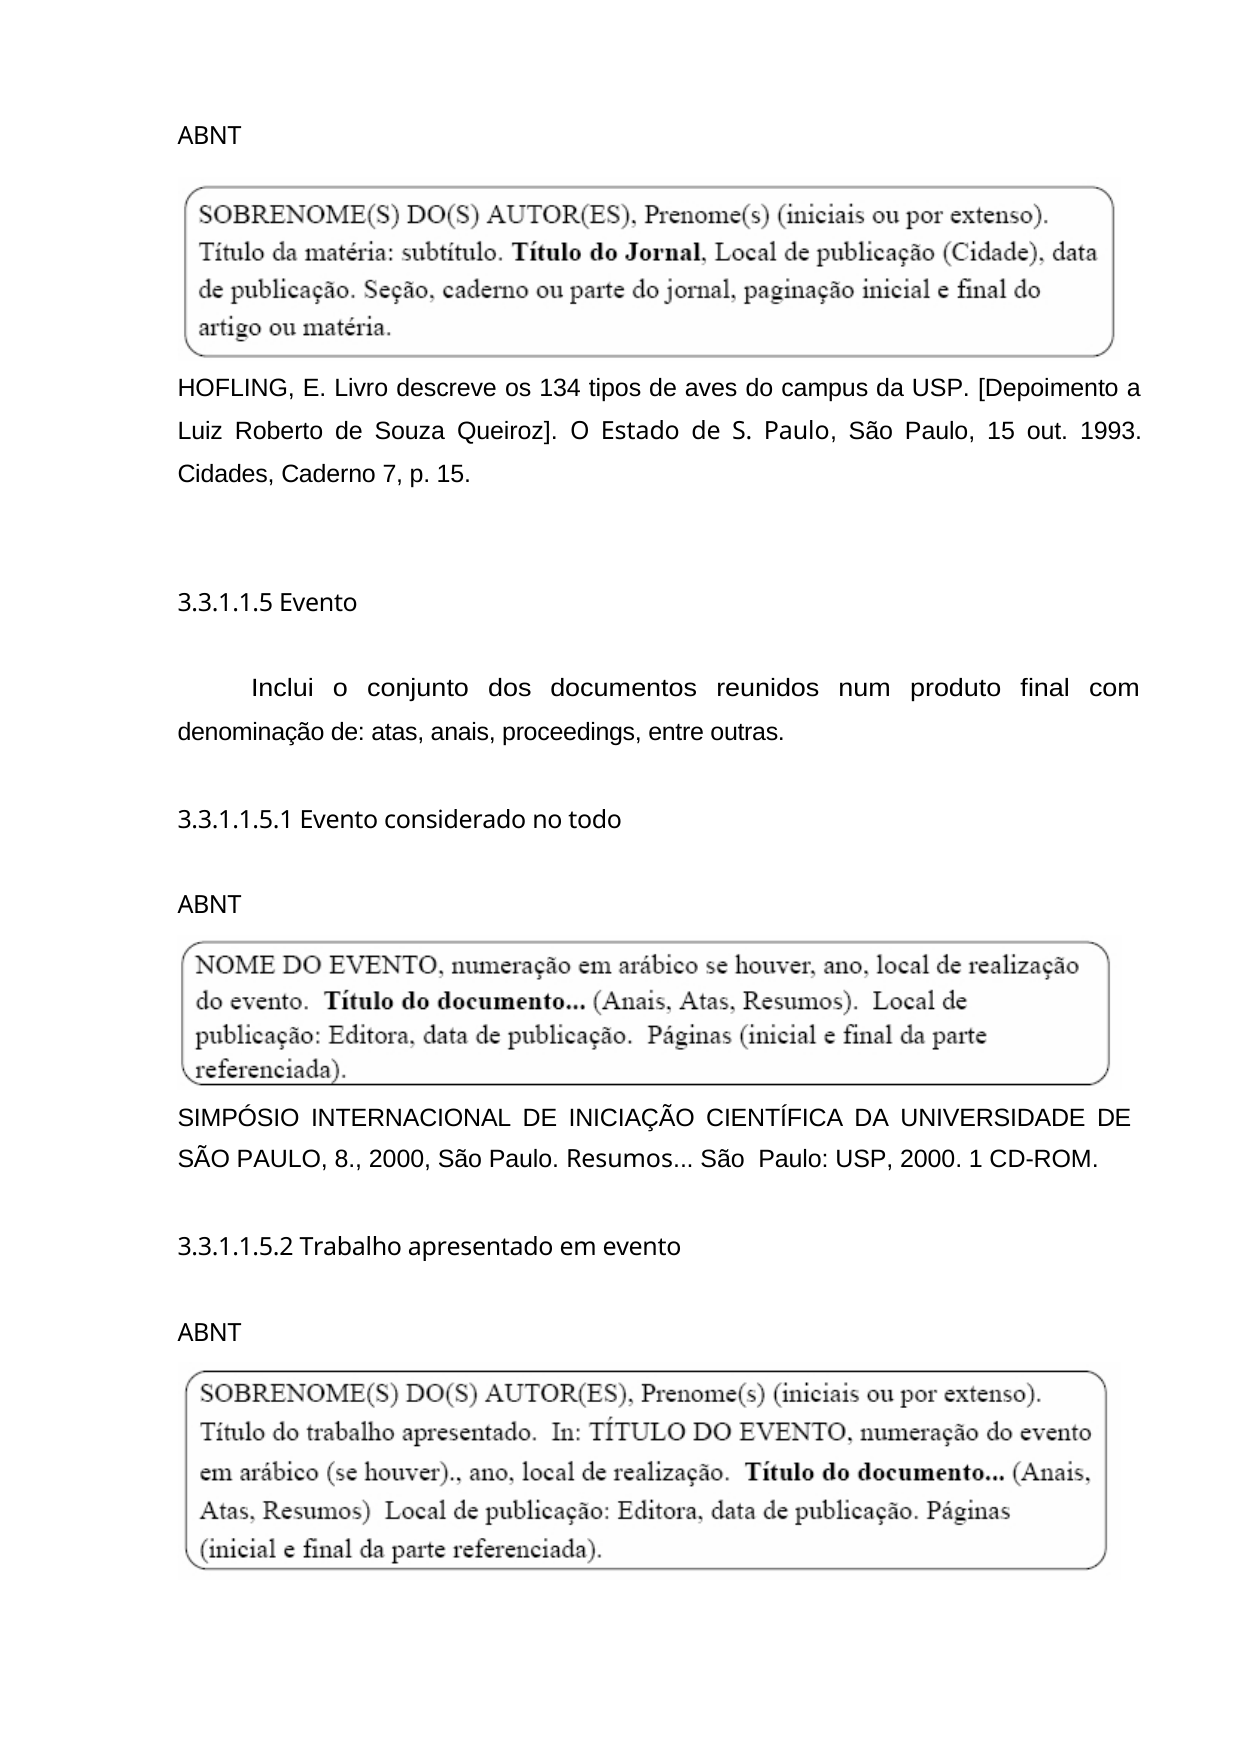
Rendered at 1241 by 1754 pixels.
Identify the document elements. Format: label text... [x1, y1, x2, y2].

text 3.3.1.1.5.2 Trabalho apresentado em evento [177, 1233, 1240, 1261]
picture [177, 935, 1122, 1090]
text ABNT [177, 1318, 1240, 1347]
text ABNT [177, 110, 1240, 153]
text SIMPÓSIO INTERNACIONAL DE INICIAÇÃO CIENTÍFICA DA UNIVERSIDADE DE SÃO PAULO, 8., 2000, São Paulo. Resumos... São Paulo: USP, 2000. 1 CD-ROM. [177, 1093, 1143, 1176]
picture [177, 1362, 1122, 1580]
text 3.3.1.1.5 Evento [177, 589, 1240, 617]
text 3.3.1.1.5.1 Evento considerado no todo [177, 806, 1240, 834]
picture [177, 177, 1122, 361]
text HOFLING, E. Livro descreve os 134 tipos de aves do campus da USP. [Depoimento a Luiz Roberto de Souza Queiroz]. O Estado de S. Paulo, São Paulo, 15 out. 1993. Cidades, Caderno 7, p. 15. [177, 363, 1142, 491]
text Inclui o conjunto dos documentos reunidos num produto final com denominação de: atas, anais, proceedings, entre outras. [177, 662, 1142, 749]
text ABNT [177, 891, 1240, 920]
